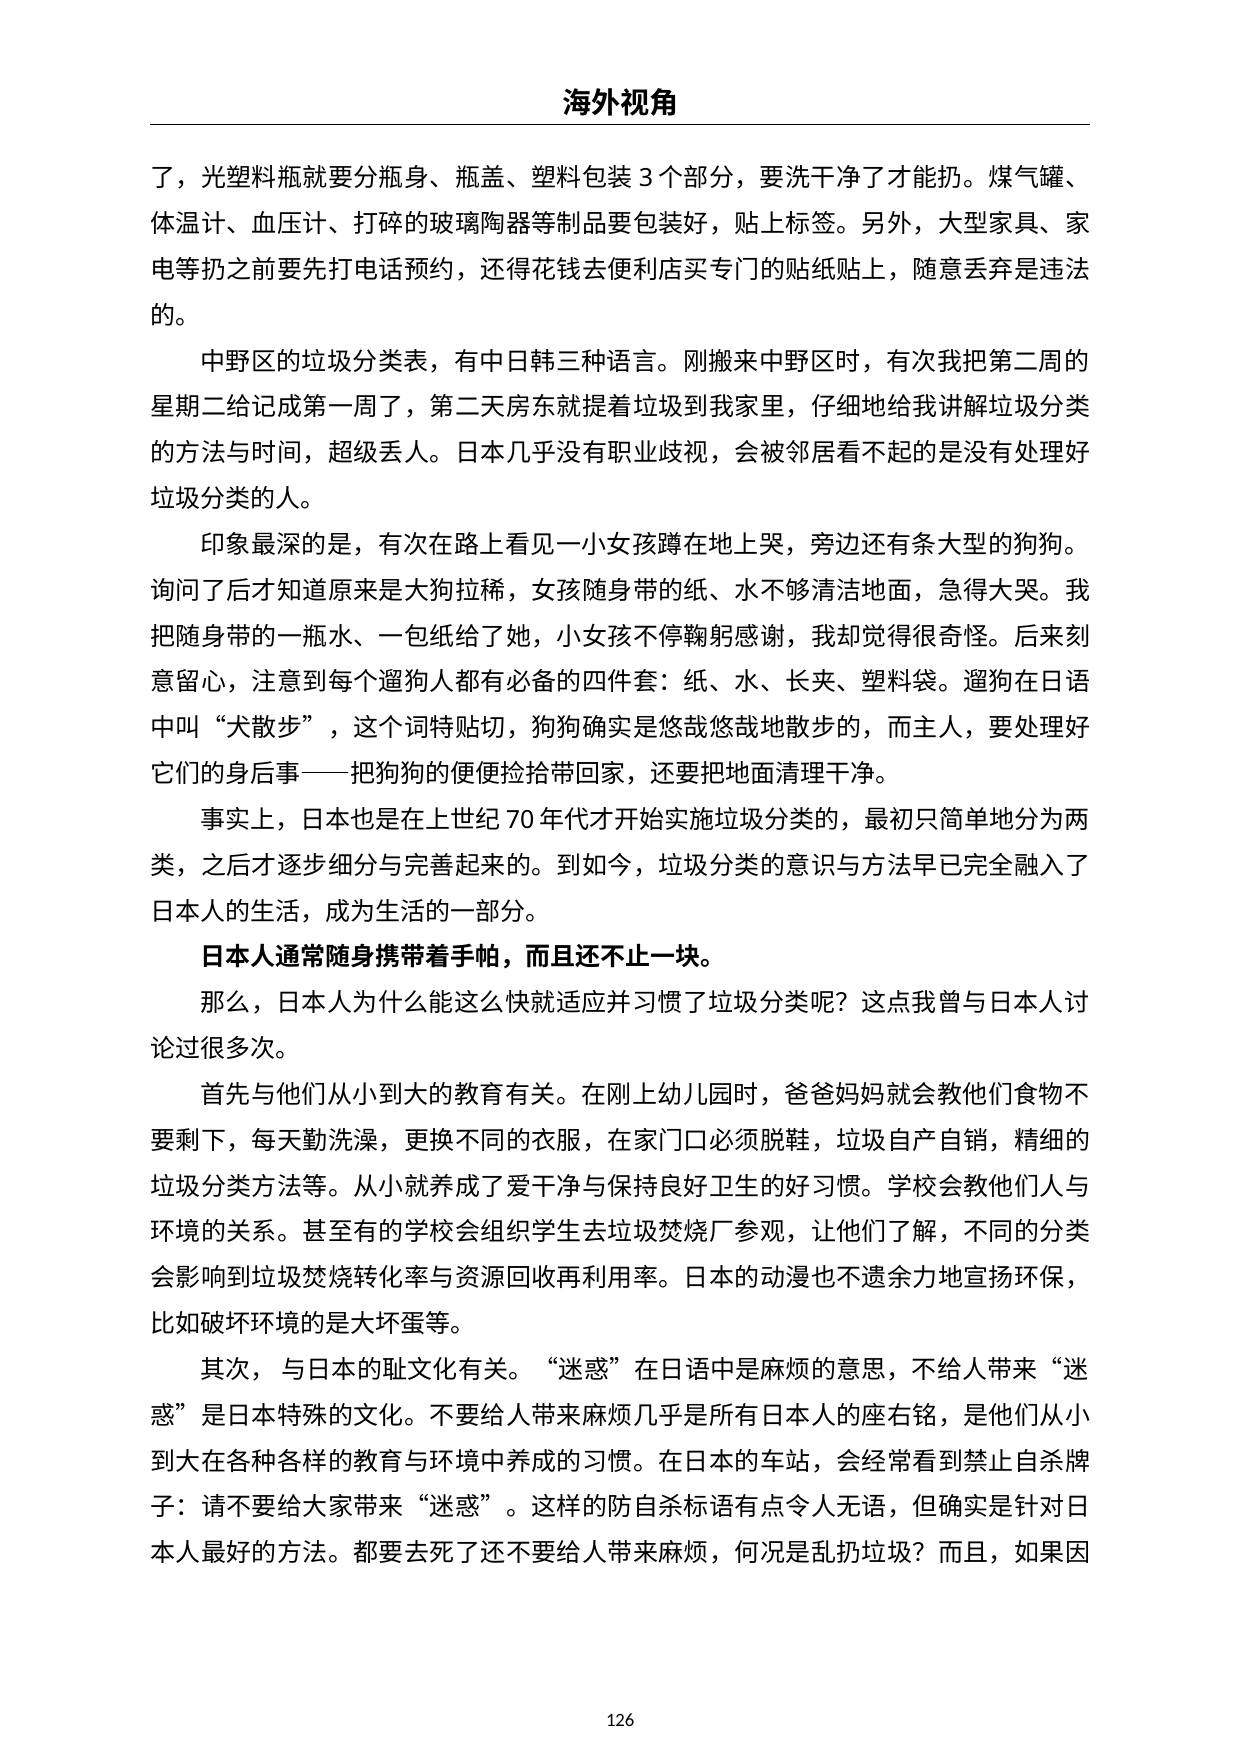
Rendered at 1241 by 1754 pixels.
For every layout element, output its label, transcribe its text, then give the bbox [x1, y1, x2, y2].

text 事实上，日本也是在上世纪70年代才开始实施垃圾分类的，最初只简单地分为两类，之后才逐步细分与完善起来的。到如今，垃圾分类的意识与方法早已完全融入了日本人的生活，成为生活的一部分。 [150, 792, 1090, 929]
text 日本人通常随身携带着手帕，而且还不止一块。 [150, 929, 1090, 975]
text 印象最深的是，有次在路上看见一小女孩蹲在地上哭，旁边还有条大型的狗狗。询问了后才知道原来是大狗拉稀，女孩随身带的纸、水不够清洁地面，急得大哭。我把随身带的一瓶水、一包纸给了她，小女孩不停鞠躬感谢，我却觉得很奇怪。后来刻意留心，注意到每个遛狗人都有必备的四件套：纸、水、长夹、塑料袋。遛狗在日语中叫“犬散步”，这个词特贴切，狗狗确实是悠哉悠哉地散步的，而主人，要处理好它们的身后事——把狗狗的便便捡拾带回家，还要把地面清理干净。 [150, 517, 1090, 792]
text 中野区的垃圾分类表，有中日韩三种语言。刚搬来中野区时，有次我把第二周的星期二给记成第一周了，第二天房东就提着垃圾到我家里，仔细地给我讲解垃圾分类的方法与时间，超级丢人。日本几乎没有职业歧视，会被邻居看不起的是没有处理好垃圾分类的人。 [150, 333, 1090, 517]
text 那么，日本人为什么能这么快就适应并习惯了垃圾分类呢？这点我曾与日本人讨论过很多次。 [150, 975, 1090, 1067]
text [150, 150, 1090, 333]
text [150, 1342, 1090, 1571]
text 首先与他们从小到大的教育有关。在刚上幼儿园时，爸爸妈妈就会教他们食物不要剩下，每天勤洗澡，更换不同的衣服，在家门口必须脱鞋，垃圾自产自销，精细的垃圾分类方法等。从小就养成了爱干净与保持良好卫生的好习惯。学校会教他们人与环境的关系。甚至有的学校会组织学生去垃圾焚烧厂参观，让他们了解，不同的分类会影响到垃圾焚烧转化率与资源回收再利用率。日本的动漫也不遗余力地宣扬环保，比如破坏环境的是大坏蛋等。 [150, 1067, 1090, 1342]
